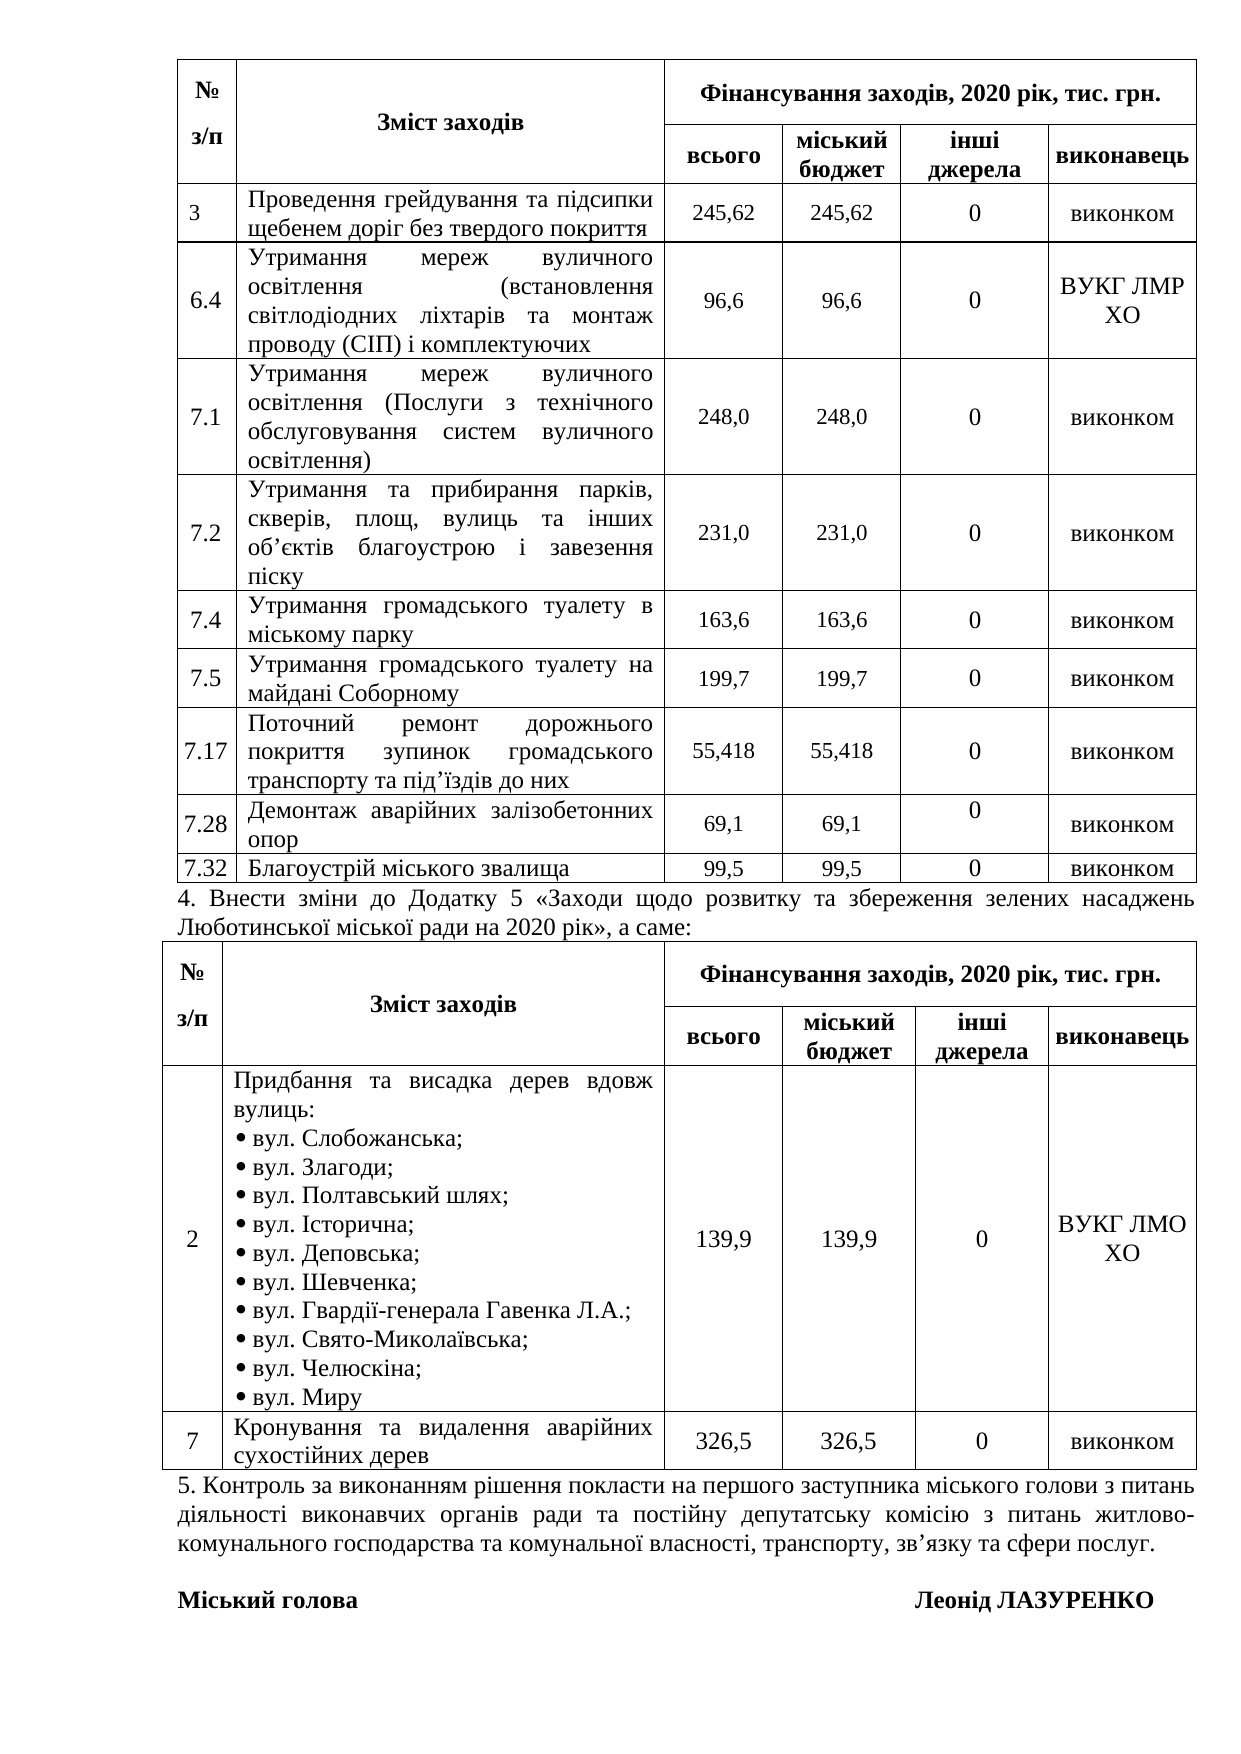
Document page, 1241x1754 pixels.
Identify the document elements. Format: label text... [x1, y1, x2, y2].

table_cell інші джерела [901, 125, 1048, 183]
table_cell 0 [901, 708, 1048, 794]
table_cell 7.2 [178, 475, 236, 589]
table_cell 248,0 [783, 359, 900, 473]
table_header Зміст заходів [237, 60, 664, 183]
table_cell 0 [916, 1066, 1048, 1411]
table_cell 0 [901, 243, 1048, 357]
table_header Фінансування заходів, 2020 рік, тис. грн. [665, 942, 1196, 1006]
table_cell міський бюджет [783, 1007, 915, 1064]
table_cell 0 [901, 795, 1048, 852]
table_cell всього [665, 125, 782, 183]
table_cell виконком [1049, 708, 1196, 794]
table_cell міський бюджет [783, 125, 900, 183]
table_cell 0 [901, 854, 1048, 882]
table_cell ВУКГ ЛМО ХО [1049, 1066, 1196, 1411]
text 4. Внести зміни до Додатку 5 «Заходи щодо розвитку та збереження зелених насаджень Люботинської міської ради на 2020 рік», а саме: [177, 883, 1196, 941]
table_cell 0 [901, 649, 1048, 707]
table_cell 96,6 [665, 243, 782, 357]
table_cell 7.32 [178, 854, 236, 882]
table_cell 231,0 [783, 475, 900, 589]
table_cell Утримання та прибирання парків, скверів, площ, вулиць та інших об’єктів благоустрою і завезення піску [237, 475, 664, 589]
table_cell 199,7 [783, 649, 900, 707]
table_cell 7.5 [178, 649, 236, 707]
table_cell виконком [1049, 1412, 1196, 1469]
table_header № з/п [178, 60, 236, 183]
table_cell Демонтаж аварійних залізобетонних опор [237, 795, 664, 852]
table_cell 7.4 [178, 591, 236, 648]
table_cell виконком [1049, 591, 1196, 648]
table_cell виконком [1049, 649, 1196, 707]
table_cell 0 [901, 184, 1048, 241]
table_cell виконком [1049, 475, 1196, 589]
table_cell 7.17 [178, 708, 236, 794]
table_cell виконком [1049, 359, 1196, 473]
text 5. Контроль за виконанням рішення покласти на першого заступника міського голови з питань діяльності виконавчих органів ради та постійну депутатську комісію з питань житлово-комунального господарства та комунальної власності, транспорту, зв’язку та сфери послуг. [177, 1470, 1196, 1556]
table_cell 55,418 [665, 708, 782, 794]
table_cell Придбання та висадка дерев вдовж вулиць: вул. Слобожанська; вул. Злагоди; вул. Полтавський шлях; вул. Історична; вул. Деповська; вул. Шевченка; вул. Гвардії-генерала Гавенка Л.А.; вул. Свято-Миколаївська; вул. Челюскіна; вул. Миру [223, 1066, 664, 1411]
table_cell 326,5 [665, 1412, 782, 1469]
table_cell 96,6 [783, 243, 900, 357]
table_cell 7.1 [178, 359, 236, 473]
table_cell Поточний ремонт дорожнього покриття зупинок громадського транспорту та під’їздів до них [237, 708, 664, 794]
table_cell 2 [163, 1066, 222, 1411]
table_cell 7 [163, 1412, 222, 1469]
table_cell виконком [1049, 795, 1196, 852]
table_cell 248,0 [665, 359, 782, 473]
table_cell виконавець [1049, 1007, 1196, 1064]
table_cell 0 [901, 591, 1048, 648]
table_cell всього [665, 1007, 782, 1064]
table_cell 99,5 [665, 854, 782, 882]
table_cell 0 [901, 359, 1048, 473]
table_cell 69,1 [783, 795, 900, 852]
table_cell 326,5 [783, 1412, 915, 1469]
table_cell 0 [901, 475, 1048, 589]
table_cell виконком [1049, 854, 1196, 882]
table_cell 139,9 [783, 1066, 915, 1411]
table_cell 69,1 [665, 795, 782, 852]
table_cell Утримання громадського туалету на майдані Соборному [237, 649, 664, 707]
table_cell Утримання мереж вуличного освітлення (встановлення світлодіодних ліхтарів та монтаж проводу (СІП) і комплектуючих [237, 243, 664, 357]
table_header Фінансування заходів, 2020 рік, тис. грн. [665, 60, 1196, 124]
table_cell 163,6 [665, 591, 782, 648]
table_cell 0 [916, 1412, 1048, 1469]
table_cell 55,418 [783, 708, 900, 794]
table_cell 199,7 [665, 649, 782, 707]
table_cell Благоустрій міського звалища [237, 854, 664, 882]
table_cell виконавець [1049, 125, 1196, 183]
table_header Зміст заходів [223, 942, 664, 1064]
table_cell 7.28 [178, 795, 236, 852]
table_header № з/п [163, 942, 222, 1064]
table_cell інші джерела [916, 1007, 1048, 1064]
table_cell Проведення грейдування та підсипки щебенем доріг без твердого покриття [237, 184, 664, 241]
table_cell 245,62 [783, 184, 900, 241]
table_cell Утримання громадського туалету в міському парку [237, 591, 664, 648]
table_cell 231,0 [665, 475, 782, 589]
table_cell 6.4 [178, 243, 236, 357]
table_cell виконком [1049, 184, 1196, 241]
table_cell Утримання мереж вуличного освітлення (Послуги з технічного обслуговування систем вуличного освітлення) [237, 359, 664, 473]
table_cell Кронування та видалення аварійних сухостійних дерев [223, 1412, 664, 1469]
table_cell 245,62 [665, 184, 782, 241]
table_cell 99,5 [783, 854, 900, 882]
text Міський голова Леонід ЛАЗУРЕНКО [177, 1585, 1196, 1614]
table_cell 3 [178, 184, 236, 241]
table_cell 139,9 [665, 1066, 782, 1411]
table_cell 163,6 [783, 591, 900, 648]
table_cell ВУКГ ЛМР ХО [1049, 243, 1196, 357]
